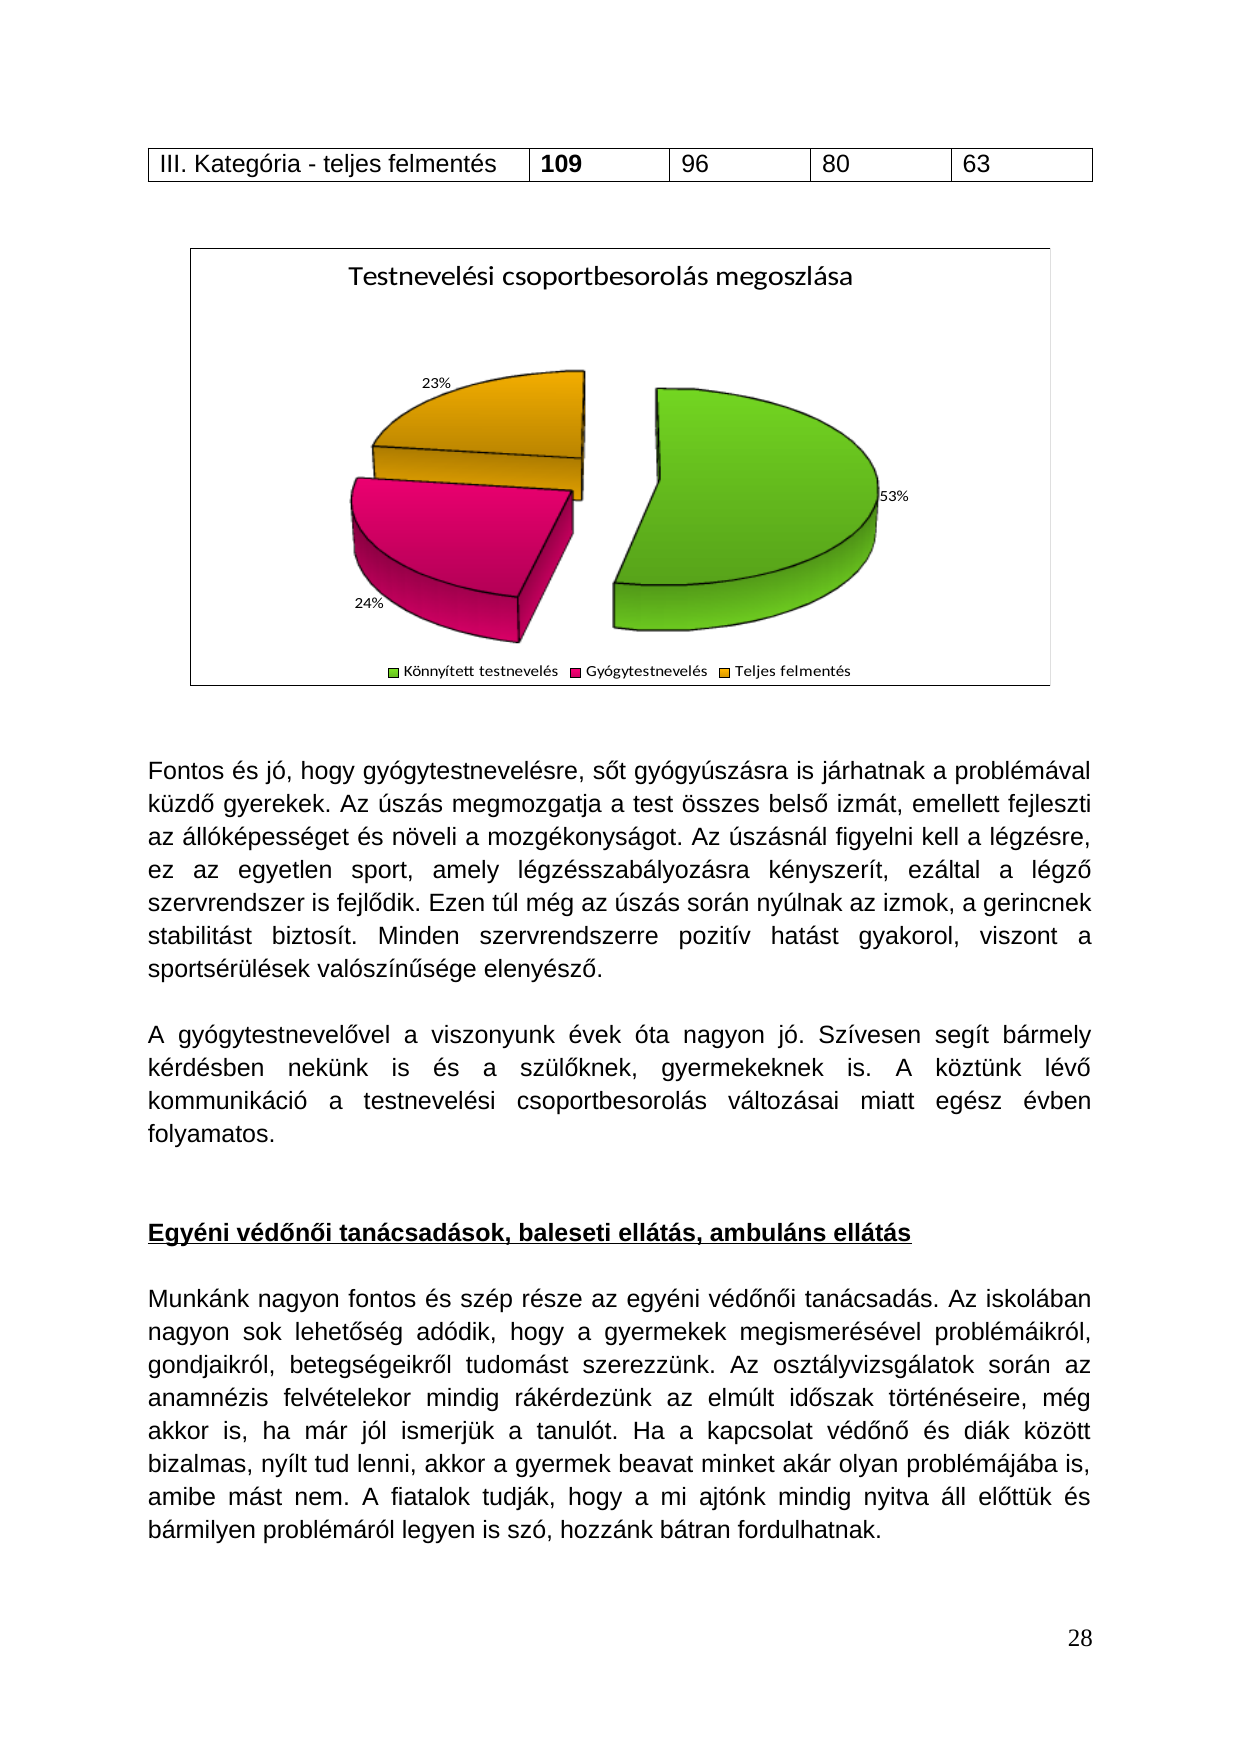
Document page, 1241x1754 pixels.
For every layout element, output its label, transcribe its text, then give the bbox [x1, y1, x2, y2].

table_cell 80 [811, 149, 951, 181]
text Egyéni védőnői tanácsadások, baleseti ellátás, ambuláns ellátás [148, 1218, 1093, 1247]
text Fontos és jó, hogy gyógytestnevelésre, sőt gyógyúszásra is járhatnak a problémával küzdő gyerekek. Az úszás megmozgatja a test összes belső izmát, emellett fejleszti az állóképességet és növeli a mozgékonyságot. Az úszásnál figyelni kell a légzésre, ez az egyetlen sport, amely légzésszabályozásra kényszerít, ezáltal a légző szervrendszer is fejlődik. Ezen túl még az úszás során nyúlnak az izmok, a gerincnek stabilitást biztosít. Minden szervrendszerre pozitív hatást gyakorol, viszont a sportsérülések valószínűsége elenyésző. [148, 756, 1093, 983]
table_cell 63 [952, 149, 1092, 181]
table_cell 109 [530, 149, 669, 181]
table_cell III. Kategória - teljes felmentés [149, 149, 529, 181]
text Munkánk nagyon fontos és szép része az egyéni védőnői tanácsadás. Az iskolában nagyon sok lehetőség adódik, hogy a gyermekek megismerésével problémáikról, gondjaikról, betegségeikről tudomást szerezzünk. Az osztályvizsgálatok során az anamnézis felvételekor mindig rákérdezünk az elmúlt időszak történéseire, még akkor is, ha már jól ismerjük a tanulót. Ha a kapcsolat védőnő és diák között bizalmas, nyílt tud lenni, akkor a gyermek beavat minket akár olyan problémájába is, amibe mást nem. A fiatalok tudják, hogy a mi ajtónk mindig nyitva áll előttük és bármilyen problémáról legyen is szó, hozzánk bátran fordulhatnak. [148, 1284, 1093, 1544]
text A gyógytestnevelővel a viszonyunk évek óta nagyon jó. Szívesen segít bármely kérdésben nekünk is és a szülőknek, gyermekeknek is. A köztünk lévő kommunikáció a testnevelési csoportbesorolás változásai miatt egész évben folyamatos. [148, 1020, 1093, 1148]
table_cell 96 [670, 149, 810, 181]
